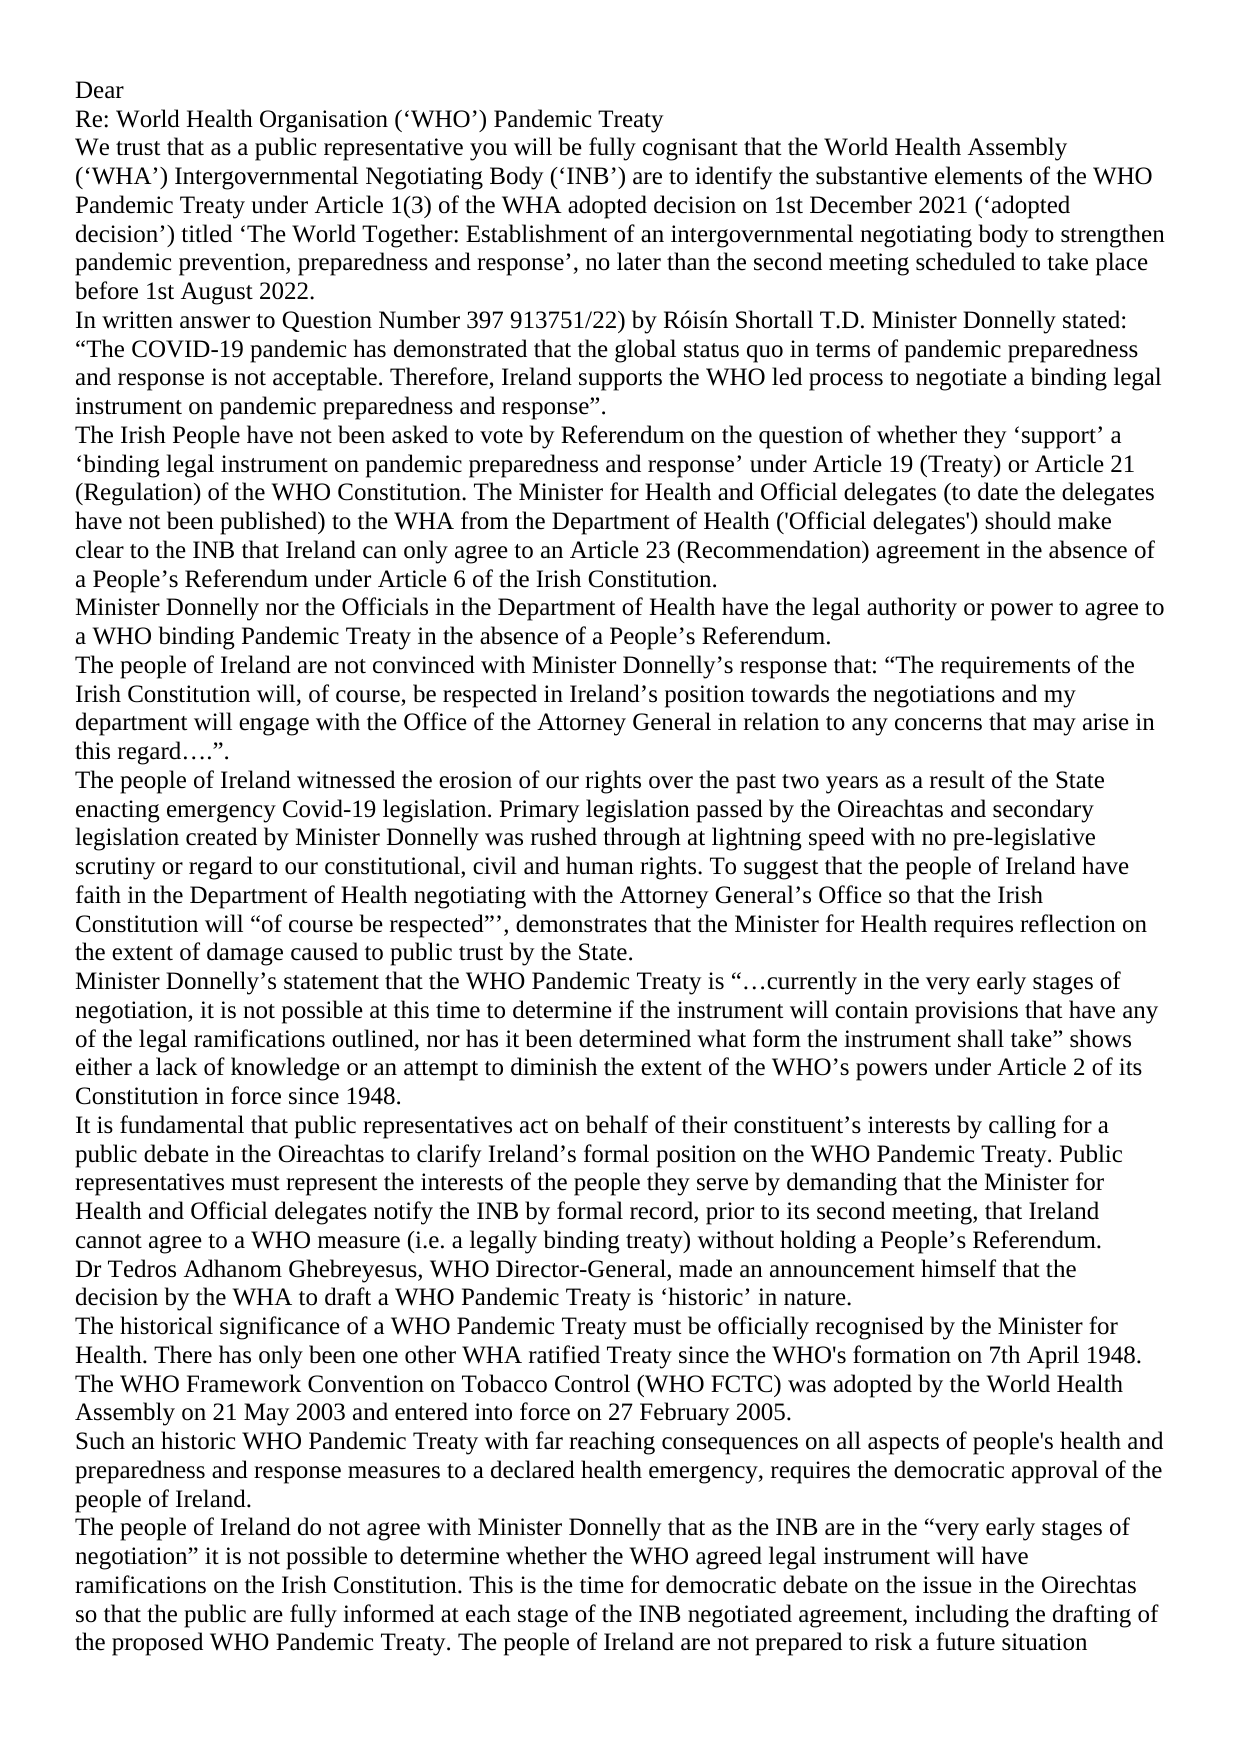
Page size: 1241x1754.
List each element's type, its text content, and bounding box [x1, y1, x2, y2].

text Dr Tedros Adhanom Ghebreyesus, WHO Director-General, made an announcement himself that the decision by the WHA to draft a WHO Pandemic Treaty is ‘historic’ in nature. [75, 1254, 1165, 1311]
text Dear [75, 75, 1165, 104]
text Such an historic WHO Pandemic Treaty with far reaching consequences on all aspects of people's health and preparedness and response measures to a declared health emergency, requires the democratic approval of the people of Ireland. [75, 1426, 1165, 1512]
text The people of Ireland witnessed the erosion of our rights over the past two years as a result of the State enacting emergency Covid-19 legislation. Primary legislation passed by the Oireachtas and secondary legislation created by Minister Donnelly was rushed through at lightning speed with no pre-legislative scrutiny or regard to our constitutional, civil and human rights. To suggest that the people of Ireland have faith in the Department of Health negotiating with the Attorney General’s Office so that the Irish Constitution will “of course be respected”’, demonstrates that the Minister for Health requires reflection on the extent of damage caused to public trust by the State. [75, 765, 1165, 966]
text “The COVID-19 pandemic has demonstrated that the global status quo in terms of pandemic preparedness and response is not acceptable. Therefore, Ireland supports the WHO led process to negotiate a binding legal instrument on pandemic preparedness and response”. [75, 334, 1165, 420]
text Minister Donnelly nor the Officials in the Department of Health have the legal authority or power to agree to a WHO binding Pandemic Treaty in the absence of a People’s Referendum. [75, 592, 1165, 650]
text It is fundamental that public representatives act on behalf of their constituent’s interests by calling for a public debate in the Oireachtas to clarify Ireland’s formal position on the WHO Pandemic Treaty. Public representatives must represent the interests of the people they serve by demanding that the Minister for Health and Official delegates notify the INB by formal record, prior to its second meeting, that Ireland cannot agree to a WHO measure (i.e. a legally binding treaty) without holding a People’s Referendum. [75, 1110, 1165, 1254]
text The Irish People have not been asked to vote by Referendum on the question of whether they ‘support’ a ‘binding legal instrument on pandemic preparedness and response’ under Article 19 (Treaty) or Article 21 (Regulation) of the WHO Constitution. The Minister for Health and Official delegates (to date the delegates have not been published) to the WHA from the Department of Health ('Official delegates') should make clear to the INB that Ireland can only agree to an Article 23 (Recommendation) agreement in the absence of a People’s Referendum under Article 6 of the Irish Constitution. [75, 420, 1165, 592]
text In written answer to Question Number 397 913751/22) by Róisín Shortall T.D. Minister Donnelly stated: [75, 305, 1165, 334]
text The people of Ireland are not convinced with Minister Donnelly’s response that: “The requirements of the Irish Constitution will, of course, be respected in Ireland’s position towards the negotiations and my department will engage with the Office of the Attorney General in relation to any concerns that may arise in this regard….”. [75, 650, 1165, 765]
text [75, 1512, 1165, 1656]
text Minister Donnelly’s statement that the WHO Pandemic Treaty is “…currently in the very early stages of negotiation, it is not possible at this time to determine if the instrument will contain provisions that have any of the legal ramifications outlined, nor has it been determined what form the instrument shall take” shows either a lack of knowledge or an attempt to diminish the extent of the WHO’s powers under Article 2 of its Constitution in force since 1948. [75, 966, 1165, 1110]
text Re: World Health Organisation (‘WHO’) Pandemic Treaty [75, 104, 1165, 132]
text We trust that as a public representative you will be fully cognisant that the World Health Assembly (‘WHA’) Intergovernmental Negotiating Body (‘INB’) are to identify the substantive elements of the WHO Pandemic Treaty under Article 1(3) of the WHA adopted decision on 1st December 2021 (‘adopted decision’) titled ‘The World Together: Establishment of an intergovernmental negotiating body to strengthen pandemic prevention, preparedness and response’, no later than the second meeting scheduled to take place before 1st August 2022. [75, 132, 1165, 305]
text The historical significance of a WHO Pandemic Treaty must be officially recognised by the Minister for Health. There has only been one other WHA ratified Treaty since the WHO's formation on 7th April 1948. The WHO Framework Convention on Tobacco Control (WHO FCTC) was adopted by the World Health Assembly on 21 May 2003 and entered into force on 27 February 2005. [75, 1311, 1165, 1426]
